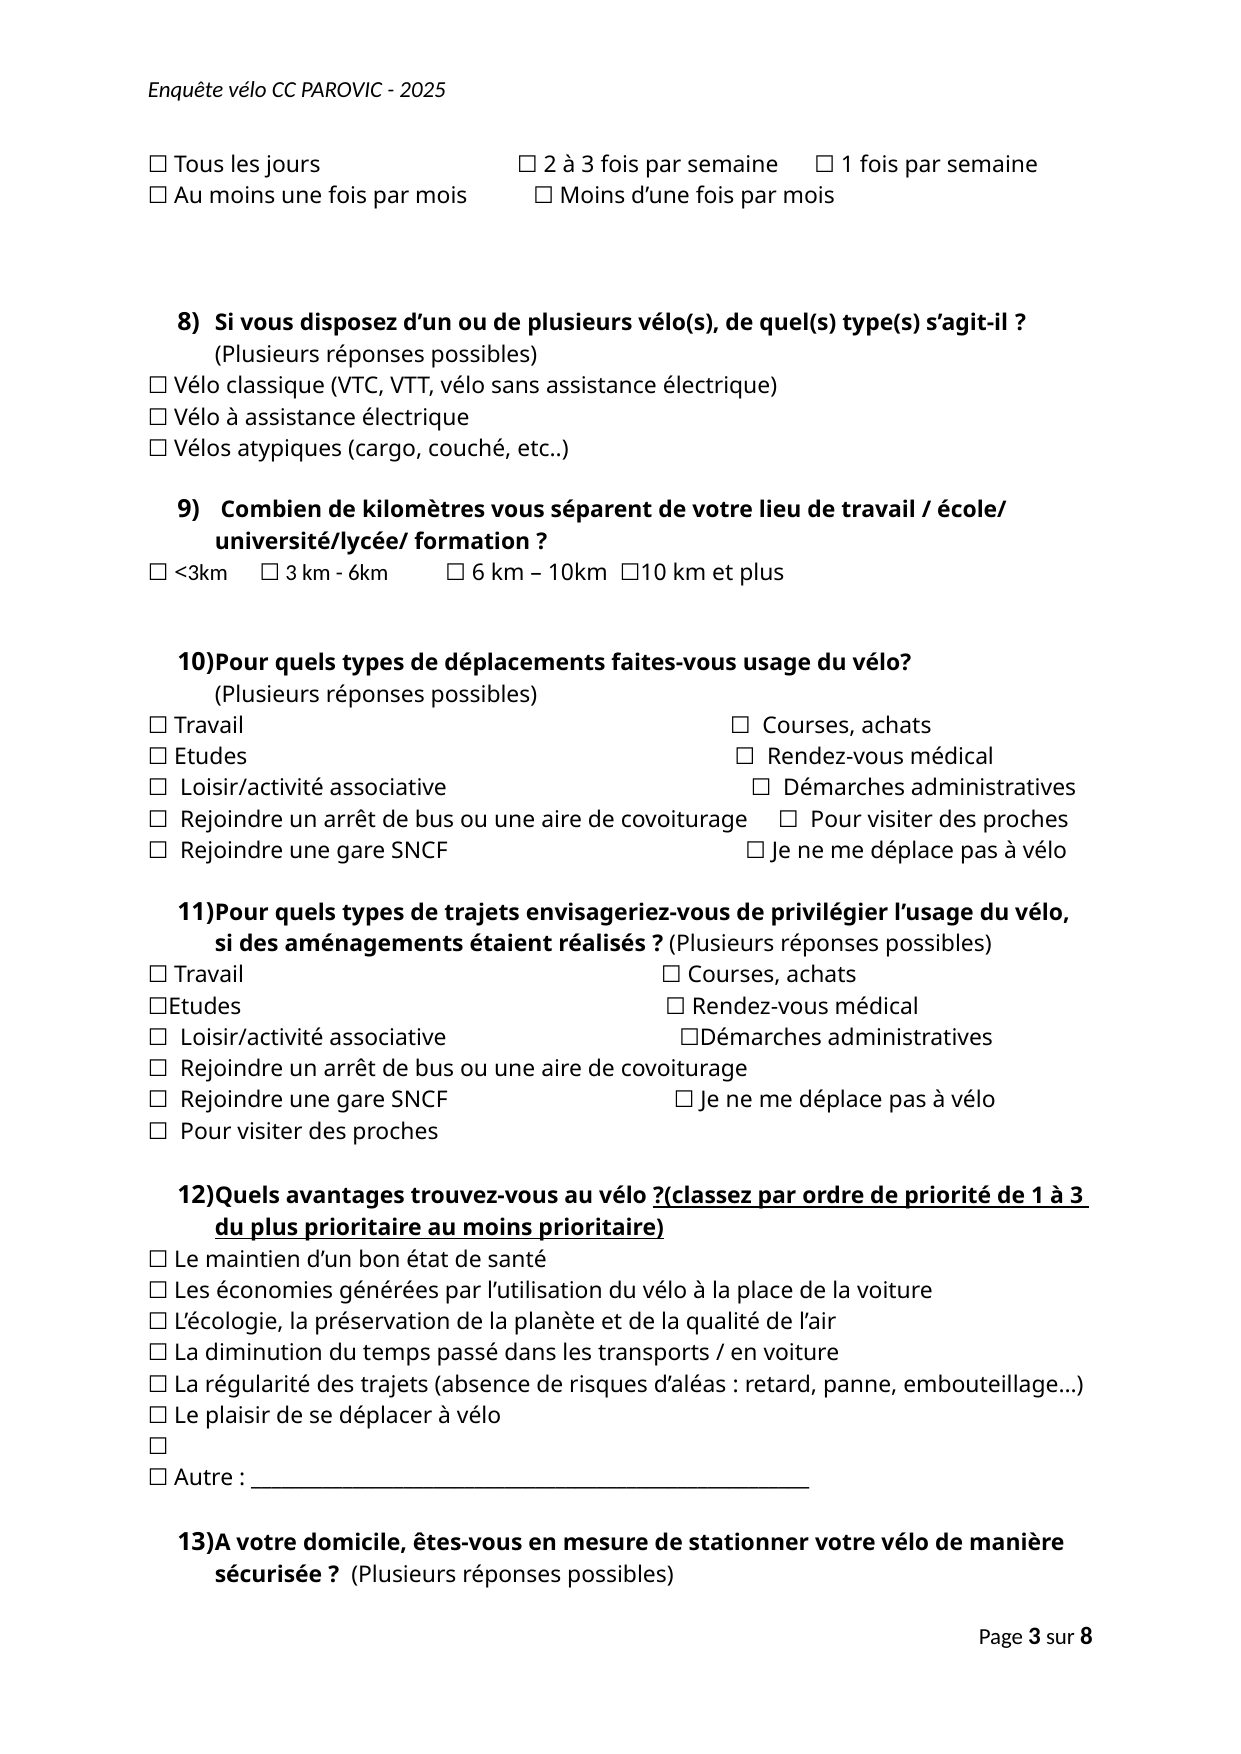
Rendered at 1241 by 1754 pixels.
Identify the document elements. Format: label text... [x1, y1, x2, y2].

text Le plaisir de se déplacer à vélo [148, 1399, 1093, 1430]
list Si vous disposez d’un ou de plusieurs vélo(s), de quel(s) type(s) s’agit-il ? (Plusieurs réponses possibles) [177, 304, 1093, 369]
text Au moins une fois par mois Moins d’une fois par mois [148, 179, 1093, 210]
text Pour visiter des proches [148, 1115, 1093, 1146]
text Rejoindre une gare SNCF ☐ Je ne me déplace pas à vélo [148, 1083, 1093, 1115]
text Etudes ☐ Rendez-vous médical [148, 740, 1093, 771]
text Travail ☐ Courses, achats [148, 958, 1093, 990]
text Rejoindre un arrêt de bus ou une aire de covoiturage [148, 1052, 1093, 1083]
text <3km 3 km - 6km 6 km – 10km 10 km et plus [148, 556, 1093, 587]
text ☐ Autre : _______________________________________________________ [148, 1461, 1093, 1492]
text La diminution du temps passé dans les transports / en voiture [148, 1336, 1093, 1367]
text Tous les jours 2 à 3 fois par semaine 1 fois par semaine [148, 148, 1093, 179]
text Loisir/activité associative Démarches administratives [148, 1021, 1093, 1052]
text Vélo classique (VTC, VTT, vélo sans assistance électrique) [148, 369, 1093, 400]
text Rejoindre un arrêt de bus ou une aire de covoiturage ☐ Pour visiter des proches [148, 803, 1093, 834]
text Vélo à assistance électrique [148, 400, 1093, 432]
text Loisir/activité associative ☐ Démarches administratives [148, 771, 1093, 803]
text Les économies générées par l’utilisation du vélo à la place de la voiture [148, 1274, 1093, 1305]
list Quels avantages trouvez-vous au vélo ?(classez par ordre de priorité de 1 à 3 du plus prioritaire au moins prioritaire) [177, 1177, 1093, 1242]
text Etudes ☐ Rendez-vous médical [148, 990, 1093, 1021]
list Pour quels types de déplacements faites-vous usage du vélo? [177, 643, 1093, 678]
text Rejoindre une gare SNCF ☐ Je ne me déplace pas à vélo [148, 834, 1093, 865]
text L’écologie, la préservation de la planète et de la qualité de l’air [148, 1305, 1093, 1336]
text Le maintien d’un bon état de santé [148, 1242, 1093, 1274]
text (Plusieurs réponses possibles) [214, 678, 1093, 709]
list Pour quels types de trajets envisageriez-vous de privilégier l’usage du vélo, si des aménagements étaient réalisés ? (Plusieurs réponses possibles) [177, 893, 1093, 958]
text La régularité des trajets (absence de risques d’aléas : retard, panne, embouteillage…) [148, 1367, 1093, 1399]
list A votre domicile, êtes-vous en mesure de stationner votre vélo de manière sécurisée ? (Plusieurs réponses possibles) [177, 1524, 1093, 1589]
text Travail ☐ Courses, achats [148, 709, 1093, 740]
text Vélos atypiques (cargo, couché, etc..) [148, 432, 1093, 463]
list Combien de kilomètres vous séparent de votre lieu de travail / école/ université/lycée/ formation ? [177, 491, 1093, 556]
